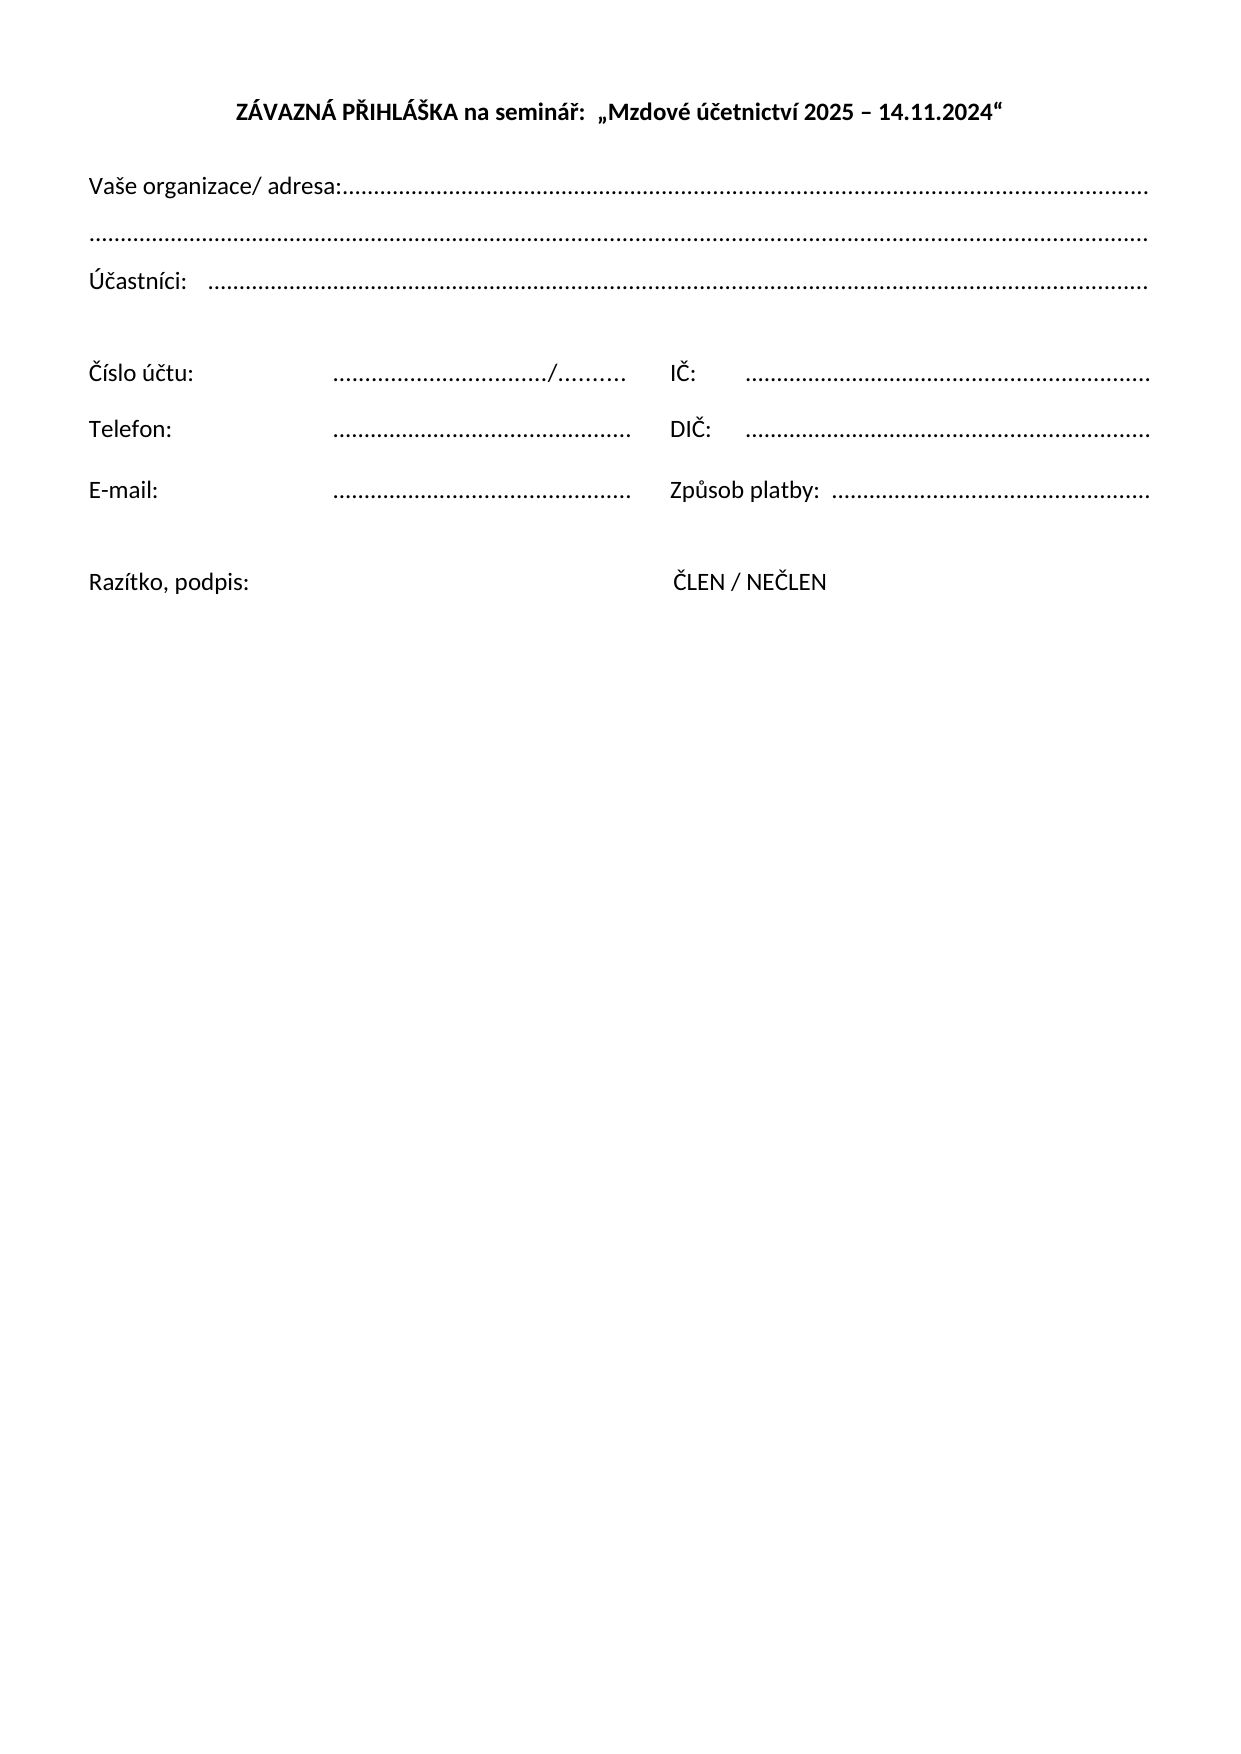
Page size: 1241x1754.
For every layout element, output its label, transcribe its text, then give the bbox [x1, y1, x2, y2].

text Razítko, podpis: ČLEN / NEČLEN [89, 566, 1152, 597]
text Číslo účtu: / IČ: [89, 357, 1152, 387]
text Vaše organizace/ adresa: [89, 170, 1152, 201]
subtitle ZÁVAZNÁ PŘIHLÁŠKA na seminář: „Mzdové účetnictví 2025 – 14.11.2024“ [89, 97, 1152, 127]
text Telefon: DIČ: [89, 413, 1152, 444]
text E-mail: Způsob platby: [89, 474, 1152, 505]
text Účastníci: [89, 265, 1152, 326]
